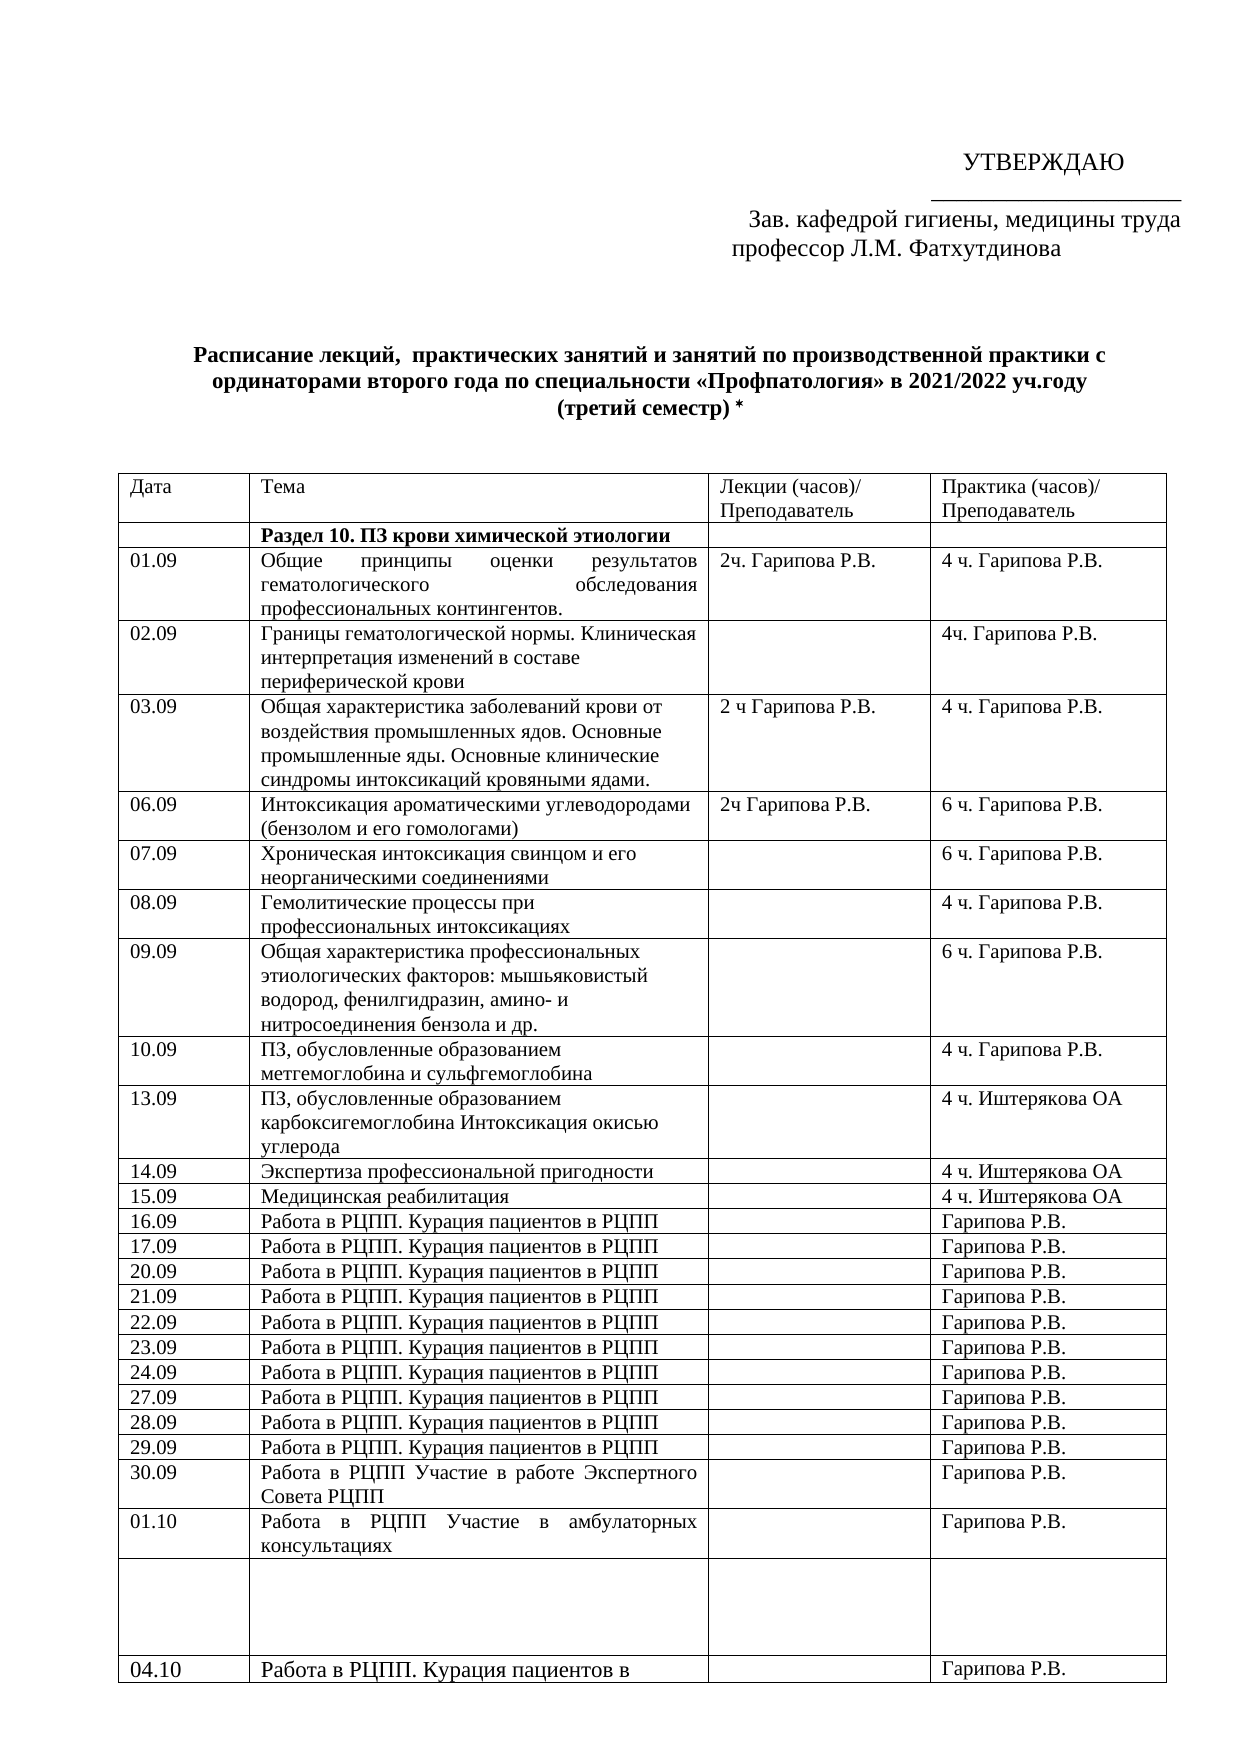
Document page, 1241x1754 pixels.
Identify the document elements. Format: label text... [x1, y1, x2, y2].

table_cell Гарипова Р.В. [931, 1410, 1166, 1434]
table_cell 28.09 [119, 1410, 249, 1434]
table_cell Границы гематологической нормы. Клиническая интерпретация изменений в составе периферической крови [250, 621, 708, 693]
table_cell 13.09 [119, 1086, 249, 1158]
table_cell Гарипова Р.В. [931, 1259, 1166, 1283]
text (третий семестр) [118, 394, 1181, 420]
table_cell [709, 1234, 930, 1258]
table_cell [709, 1360, 930, 1384]
table_cell [709, 1460, 930, 1508]
table_cell [709, 1086, 930, 1158]
table_cell [709, 1385, 930, 1409]
table_cell 09.09 [119, 939, 249, 1036]
table_cell Хроническая интоксикация свинцом и его неорганическими соединениями [250, 841, 708, 889]
table_cell 2ч Гарипова Р.В. [709, 792, 930, 840]
table_cell Гарипова Р.В. [931, 1385, 1166, 1409]
table_cell 4 ч. Иштерякова ОА [931, 1159, 1166, 1183]
table_cell 20.09 [119, 1259, 249, 1283]
table_cell Общие принципы оценки результатов гематологического обследования профессиональных контингентов. [250, 548, 708, 620]
table_cell Работа в РЦПП. Курация пациентов в РЦПП [250, 1385, 708, 1409]
table_cell [709, 1410, 930, 1434]
table_cell 16.09 [119, 1209, 249, 1233]
table_cell 21.09 [119, 1285, 249, 1308]
table_cell 6 ч. Гарипова Р.В. [931, 792, 1166, 840]
table_header Лекции (часов)/ Преподаватель [709, 474, 930, 522]
table_cell 10.09 [119, 1037, 249, 1085]
table_cell Медицинская реабилитация [250, 1184, 708, 1208]
table_cell Гарипова Р.В. [931, 1656, 1166, 1682]
table_cell Раздел 10. ПЗ крови химической этиологии [250, 523, 708, 547]
table_cell 30.09 [119, 1460, 249, 1508]
table_cell 29.09 [119, 1435, 249, 1459]
table_cell 27.09 [119, 1385, 249, 1409]
table_cell 23.09 [119, 1335, 249, 1359]
table_cell [709, 1037, 930, 1085]
table_cell Экспертиза профессиональной пригодности [250, 1159, 708, 1183]
table_cell 24.09 [119, 1360, 249, 1384]
table_cell 4ч. Гарипова Р.В. [931, 621, 1166, 693]
table_cell 4 ч. Гарипова Р.В. [931, 695, 1166, 791]
table_cell Работа в РЦПП. Курация пациентов в РЦПП [250, 1335, 708, 1359]
table_cell 4 ч. Иштерякова ОА [931, 1086, 1166, 1158]
table_cell 03.09 [119, 695, 249, 791]
table_cell Работа в РЦПП. Курация пациентов в РЦПП [250, 1285, 708, 1308]
table_cell 14.09 [119, 1159, 249, 1183]
table_cell Гарипова Р.В. [931, 1234, 1166, 1258]
table_cell 22.09 [119, 1310, 249, 1334]
table_cell ПЗ, обусловленные образованием метгемоглобина и сульфгемоглобина [250, 1037, 708, 1085]
table_cell 04.10 [119, 1656, 249, 1682]
text ____________________ [118, 176, 1181, 204]
table_cell Работа в РЦПП. Курация пациентов в РЦПП [250, 1209, 708, 1233]
table_cell [250, 1559, 708, 1655]
table_cell Работа в РЦПП Участие в работе Экспертного Совета РЦПП [250, 1460, 708, 1508]
table_cell [709, 1159, 930, 1183]
table_cell [709, 1559, 930, 1655]
table_header Тема [250, 474, 708, 522]
table_cell Общая характеристика заболеваний крови от воздействия промышленных ядов. Основные промышленные яды. Основные клинические синдромы интоксикаций кровяными ядами. [250, 695, 708, 791]
table_cell 4 ч. Гарипова Р.В. [931, 548, 1166, 620]
table_cell 2ч. Гарипова Р.В. [709, 548, 930, 620]
table_cell Работа в РЦПП. Курация пациентов в РЦПП [250, 1259, 708, 1283]
table_cell [709, 890, 930, 938]
table_cell [709, 1259, 930, 1283]
table_cell Работа в РЦПП. Курация пациентов в РЦПП [250, 1360, 708, 1384]
text профессор Л.М. Фатхутдинова [118, 233, 1181, 262]
table_cell [709, 1435, 930, 1459]
table_cell [709, 1335, 930, 1359]
table_cell [709, 621, 930, 693]
table_cell Работа в РЦПП Участие в амбулаторных консультациях [250, 1509, 708, 1557]
table_cell 01.09 [119, 548, 249, 620]
table_cell [709, 1285, 930, 1308]
table_cell [709, 523, 930, 547]
table_cell [709, 939, 930, 1036]
table_cell Работа в РЦПП. Курация пациентов в РЦПП [250, 1410, 708, 1434]
table_cell Работа в РЦПП. Курация пациентов в РЦПП [250, 1435, 708, 1459]
table_cell Гарипова Р.В. [931, 1285, 1166, 1308]
table_cell [931, 523, 1166, 547]
table_cell [119, 1559, 249, 1655]
table_cell 06.09 [119, 792, 249, 840]
table_cell 07.09 [119, 841, 249, 889]
table_cell Гарипова Р.В. [931, 1360, 1166, 1384]
table_cell [709, 1184, 930, 1208]
table_cell 15.09 [119, 1184, 249, 1208]
text Расписание лекций, практических занятий и занятий по производственной практики с ординаторами второго года по специальности «Профпатология» в 2021/2022 уч.году [118, 341, 1181, 394]
table_cell 4 ч. Иштерякова ОА [931, 1184, 1166, 1208]
table_cell [709, 841, 930, 889]
table_cell [709, 1509, 930, 1557]
table_cell Гарипова Р.В. [931, 1209, 1166, 1233]
table_cell Гарипова Р.В. [931, 1435, 1166, 1459]
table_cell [250, 1656, 708, 1682]
table_cell 08.09 [119, 890, 249, 938]
table_cell Общая характеристика профессиональных этиологических факторов: мышьяковистый водород, фенилгидразин, амино- и нитросоединения бензола и др. [250, 939, 708, 1036]
table_cell [709, 1310, 930, 1334]
table_cell [709, 1209, 930, 1233]
table_cell 6 ч. Гарипова Р.В. [931, 939, 1166, 1036]
table_cell [931, 1559, 1166, 1655]
table_cell 17.09 [119, 1234, 249, 1258]
table_cell [709, 1656, 930, 1682]
table_cell Интоксикация ароматическими углеводородами (бензолом и его гомологами) [250, 792, 708, 840]
table_cell 4 ч. Гарипова Р.В. [931, 1037, 1166, 1085]
table_cell Гарипова Р.В. [931, 1460, 1166, 1508]
table_cell ПЗ, обусловленные образованием карбоксигемоглобина Интоксикация окисью углерода [250, 1086, 708, 1158]
text УТВЕРЖДАЮ [118, 147, 1181, 176]
text Зав. кафедрой гигиены, медицины труда [118, 204, 1181, 233]
table_cell Работа в РЦПП. Курация пациентов в РЦПП [250, 1310, 708, 1334]
table_cell Гарипова Р.В. [931, 1335, 1166, 1359]
table_cell 02.09 [119, 621, 249, 693]
table_cell Работа в РЦПП. Курация пациентов в РЦПП [250, 1234, 708, 1258]
table_cell 6 ч. Гарипова Р.В. [931, 841, 1166, 889]
table_cell Гарипова Р.В. [931, 1310, 1166, 1334]
table_cell 4 ч. Гарипова Р.В. [931, 890, 1166, 938]
table_cell [119, 523, 249, 547]
table_cell Гемолитические процессы при профессиональных интоксикациях [250, 890, 708, 938]
table_header Практика (часов)/ Преподаватель [931, 474, 1166, 522]
table_header Дата [119, 474, 249, 522]
table_cell 01.10 [119, 1509, 249, 1557]
table_cell 2 ч Гарипова Р.В. [709, 695, 930, 791]
table_cell Гарипова Р.В. [931, 1509, 1166, 1557]
